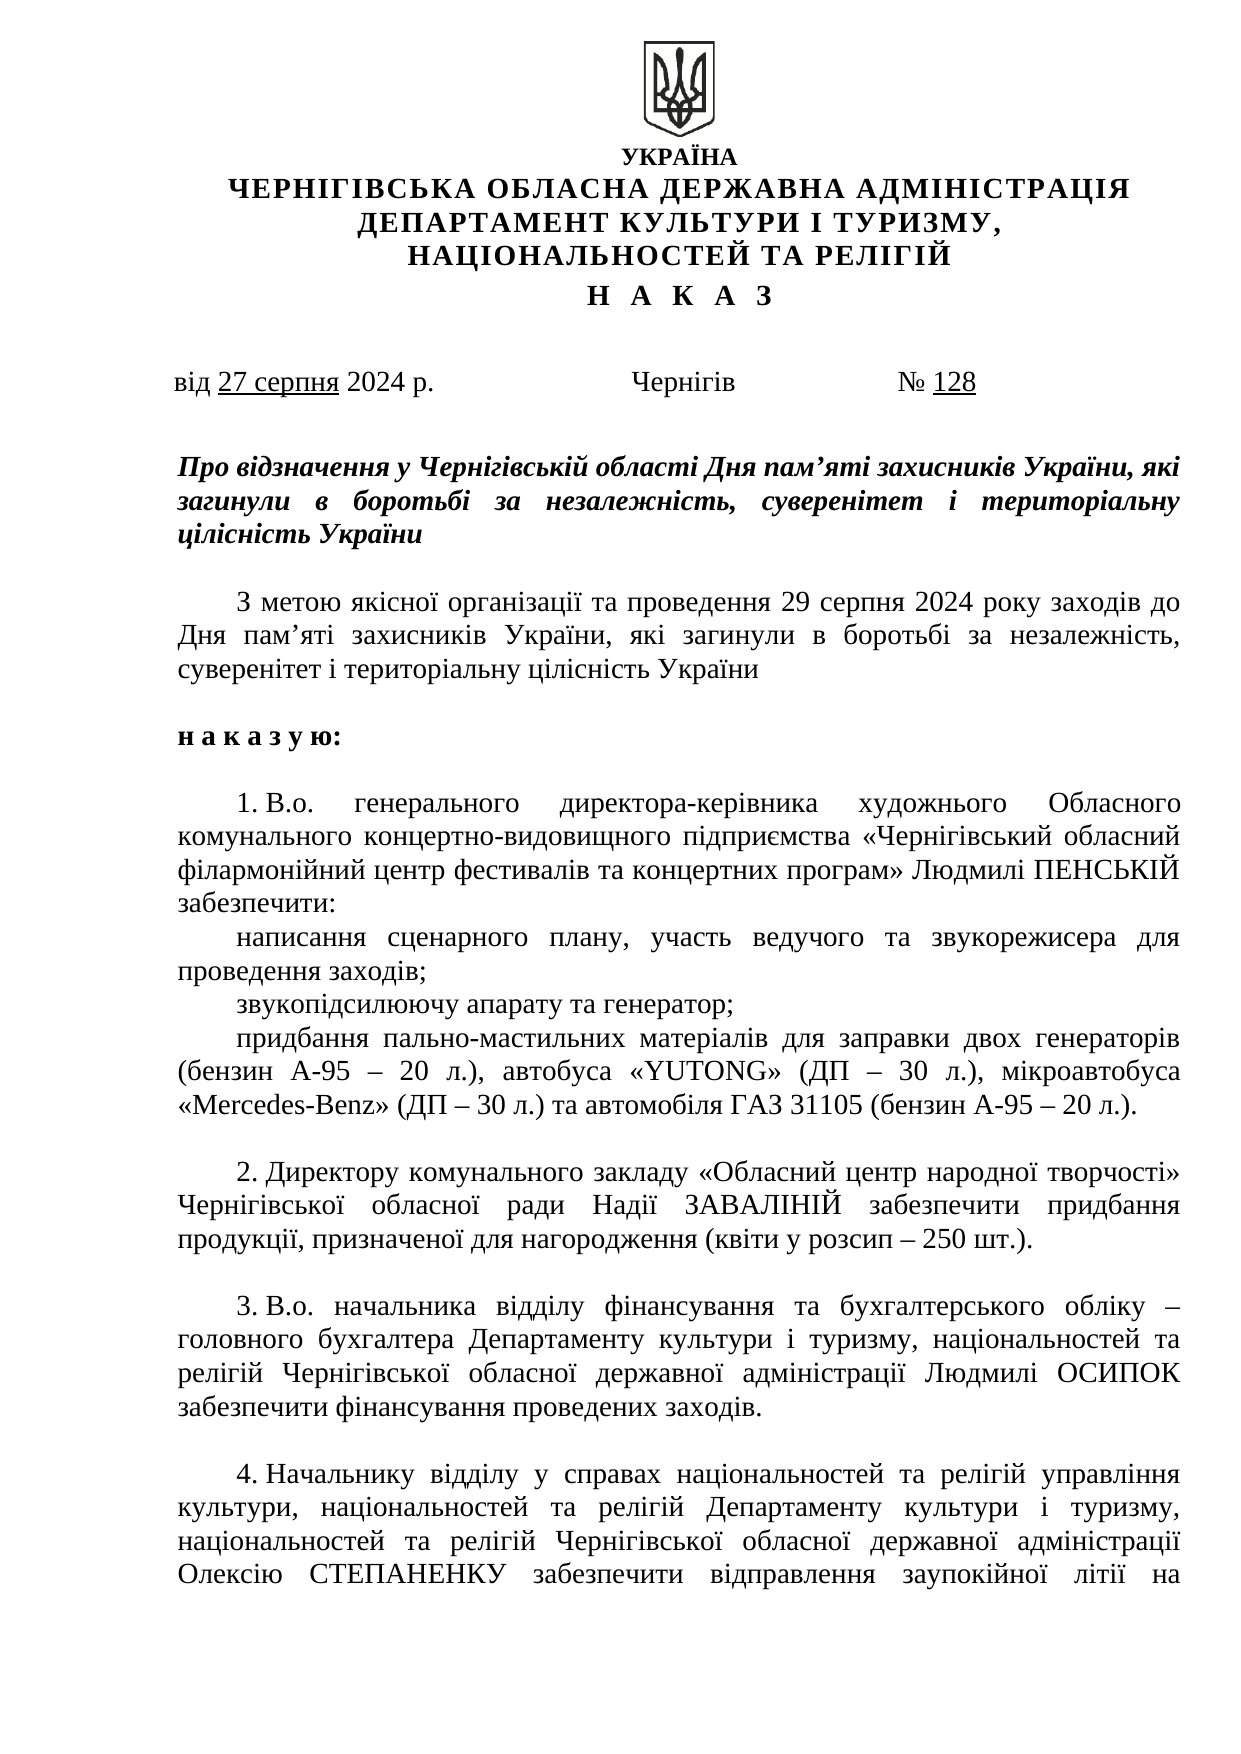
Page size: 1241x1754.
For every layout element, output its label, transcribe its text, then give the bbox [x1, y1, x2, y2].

text написання сценарного плану, участь ведучого та звукорежисера для проведення заходів; [177, 919, 1181, 986]
table_header Чернігів [540, 351, 827, 416]
text ДЕПАРТАМЕНТ КУЛЬТУРИ І ТУРИЗМУ, [177, 205, 1181, 238]
table_header № 128 [827, 351, 1159, 416]
text З метою якісної організації та проведення 29 серпня 2024 року заходів до Дня пам’яті захисників України, які загинули в боротьбі за незалежність, суверенітет і територіальну цілісність України [177, 584, 1181, 684]
text Про відзначення у Чернігівській області Дня пам’яті захисників України, які загинули в боротьбі за незалежність, суверенітет і територіальну цілісність України [177, 449, 1181, 550]
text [177, 1456, 1181, 1590]
text 1. В.о. генерального директора-керівника художнього Обласного комунального концертно-видовищного підприємства «Чернігівський обласний філармонійний центр фестивалів та концертних програм» Людмилі ПЕНСЬКІЙ забезпечити: [177, 785, 1181, 919]
text звукопідсилюючу апарату та генератор; [177, 986, 1181, 1020]
text н а к а з у ю: [177, 718, 1181, 751]
text 2. Директору комунального закладу «Обласний центр народної творчості» Чернігівської обласної ради Надії ЗАВАЛІНІЙ забезпечити придбання продукції, призначеної для нагородження (квіти у розсип – 250 шт.). [177, 1154, 1181, 1254]
text ЧЕРНІГІВСЬКА ОБЛАСНА ДЕРЖАВНА АДМІНІСТРАЦІЯ [177, 171, 1181, 205]
text НАКАЗ [177, 278, 1181, 312]
text УКРАЇНА [177, 142, 1181, 171]
table_header від 27 серпня 2024 р. [163, 351, 540, 416]
text придбання пально-мастильних матеріалів для заправки двох генераторів (бензин А-95 – 20 л.), автобуса «YUTONG» (ДП – 30 л.), мікроавтобуса «Mercedes-Benz» (ДП – 30 л.) та автомобіля ГАЗ 31105 (бензин А-95 – 20 л.). [177, 1020, 1181, 1120]
text НАЦІОНАЛЬНОСТЕЙ ТА РЕЛІГІЙ [177, 238, 1181, 272]
text 3. В.о. начальника відділу фінансування та бухгалтерського обліку – головного бухгалтера Департаменту культури і туризму, національностей та релігій Чернігівської обласної державної адміністрації Людмилі ОСИПОК забезпечити фінансування проведених заходів. [177, 1288, 1181, 1422]
